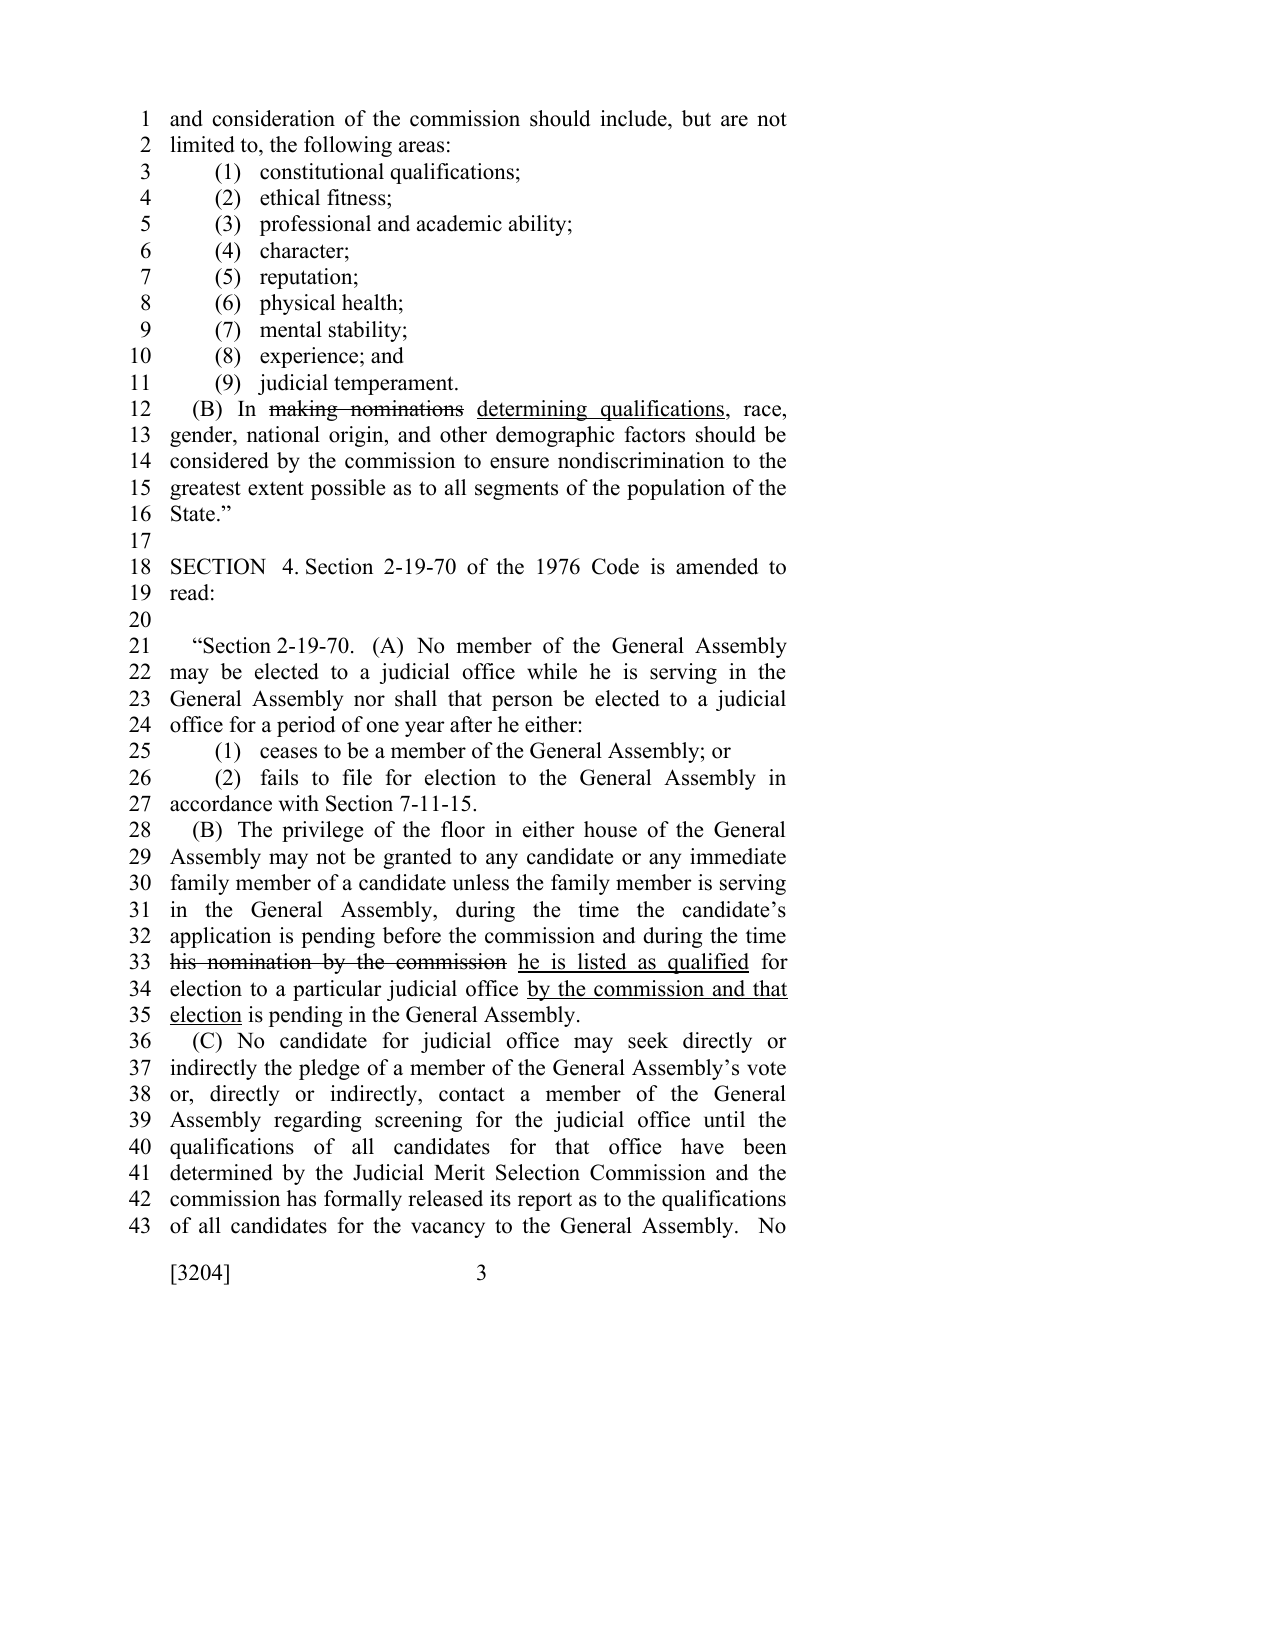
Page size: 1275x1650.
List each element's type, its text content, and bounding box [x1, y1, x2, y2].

text (1) constitutional qualifications; [169, 158, 787, 184]
text (7) mental stability; [169, 316, 787, 342]
text (B) The privilege of the floor in either house of the General Assembly may not be granted to any candidate or any immediate family member of a candidate unless the family member is serving in the General Assembly, during the time the candidate’s application is pending before the commission and during the time his nomination by the commission he is listed as qualified for election to a particular judicial office by the commission and that election is pending in the General Assembly. [169, 817, 787, 1027]
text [169, 105, 787, 158]
text (2) fails to file for election to the General Assembly in accordance with Section 7-11-15. [169, 764, 787, 817]
text (4) character; [169, 237, 787, 263]
text “Section 2-19-70. (A) No member of the General Assembly may be elected to a judicial office while he is serving in the General Assembly nor shall that person be elected to a judicial office for a period of one year after he either: [169, 632, 787, 737]
text SECTION 4. Section 2-19-70 of the 1976 Code is amended to read: [169, 553, 787, 606]
text (1) ceases to be a member of the General Assembly; or [169, 737, 787, 764]
text (8) experience; and [169, 342, 787, 368]
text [169, 1027, 787, 1238]
text (2) ethical fitness; [169, 184, 787, 210]
text (9) judicial temperament. [169, 368, 787, 395]
text (3) professional and academic ability; [169, 210, 787, 237]
text (B) In making nominations determining qualifications, race, gender, national origin, and other demographic factors should be considered by the commission to ensure nondiscrimination to the greatest extent possible as to all segments of the population of the State.” [169, 395, 787, 527]
text (6) physical health; [169, 289, 787, 316]
text (5) reputation; [169, 263, 787, 289]
